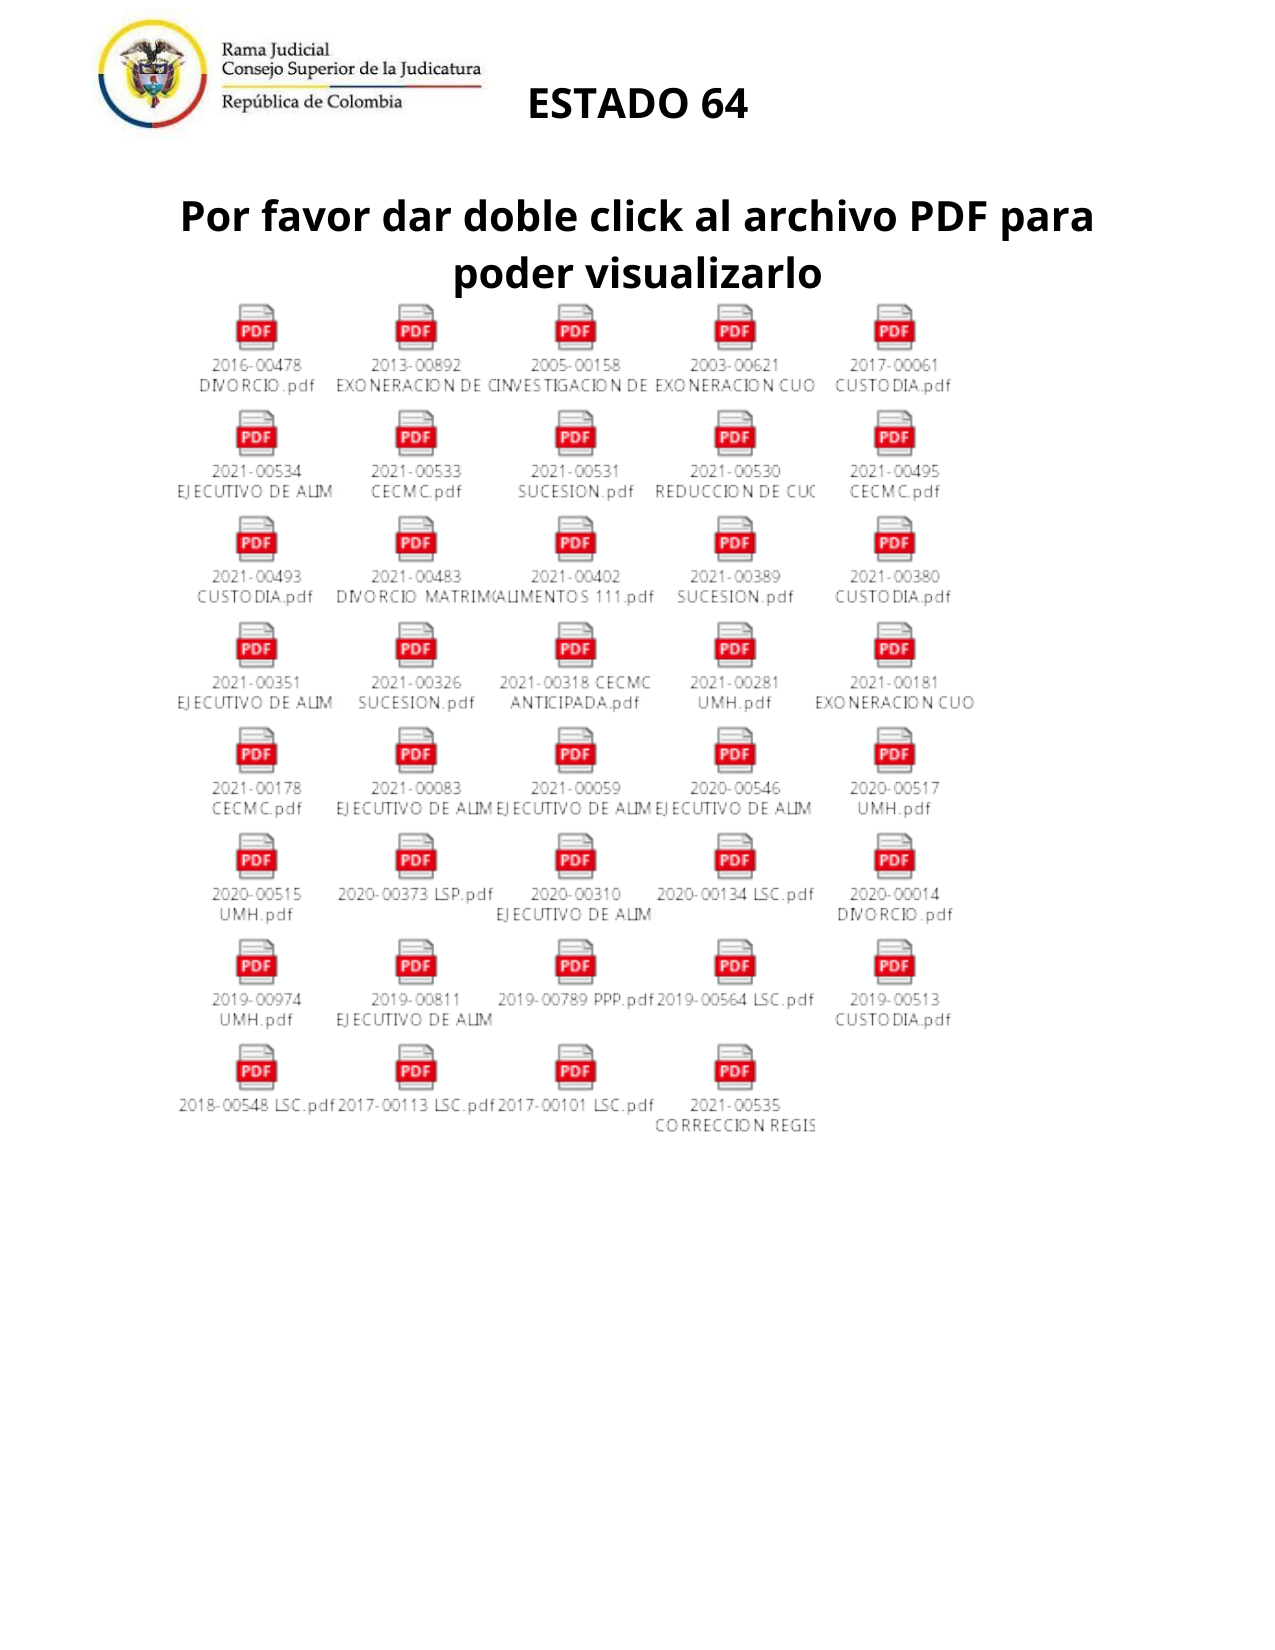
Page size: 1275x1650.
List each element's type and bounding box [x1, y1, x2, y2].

picture [90, 9, 489, 139]
